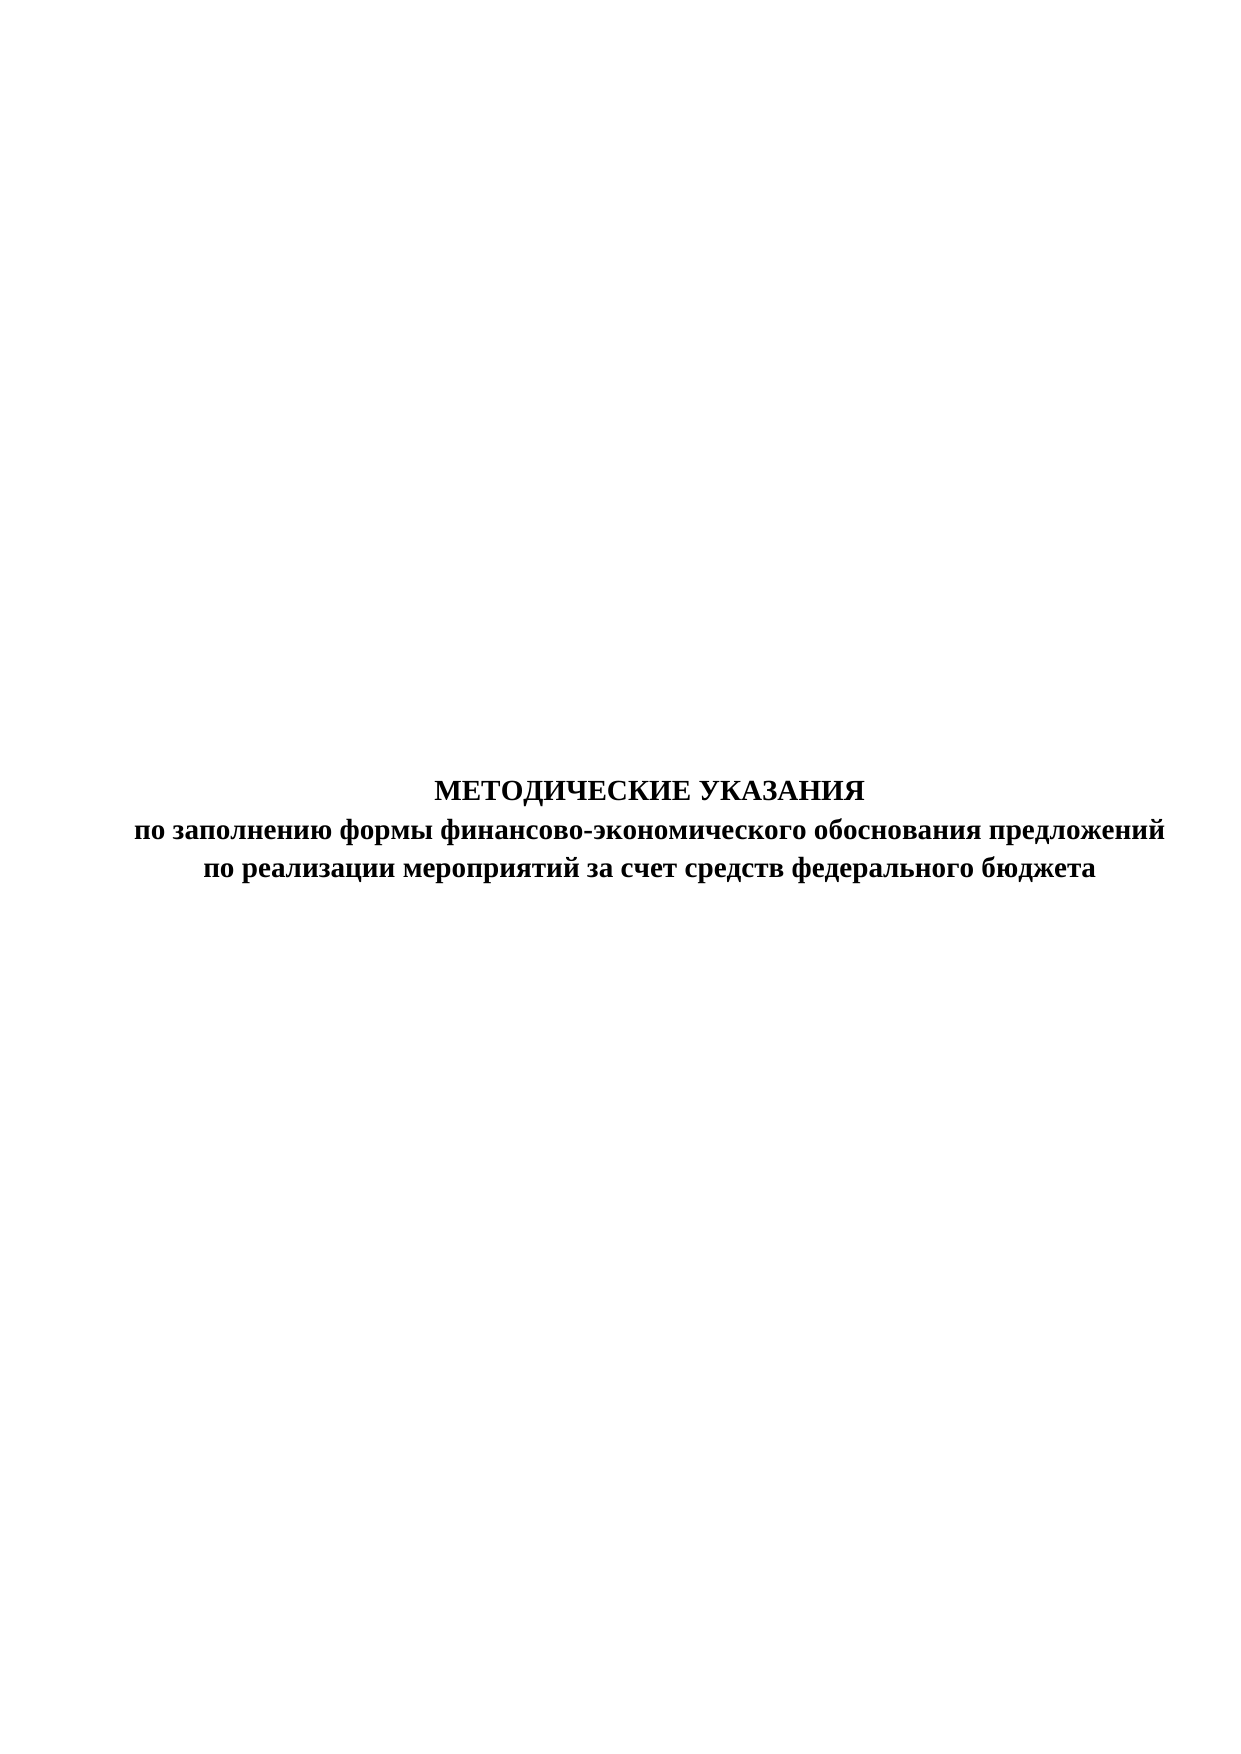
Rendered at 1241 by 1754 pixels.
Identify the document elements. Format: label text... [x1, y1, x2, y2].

text МЕТОДИЧЕСКИЕ УКАЗАНИЯ по заполнению формы финансово-экономического обоснования предложений по реализации мероприятий за счет средств федерального бюджета [133, 773, 1166, 884]
